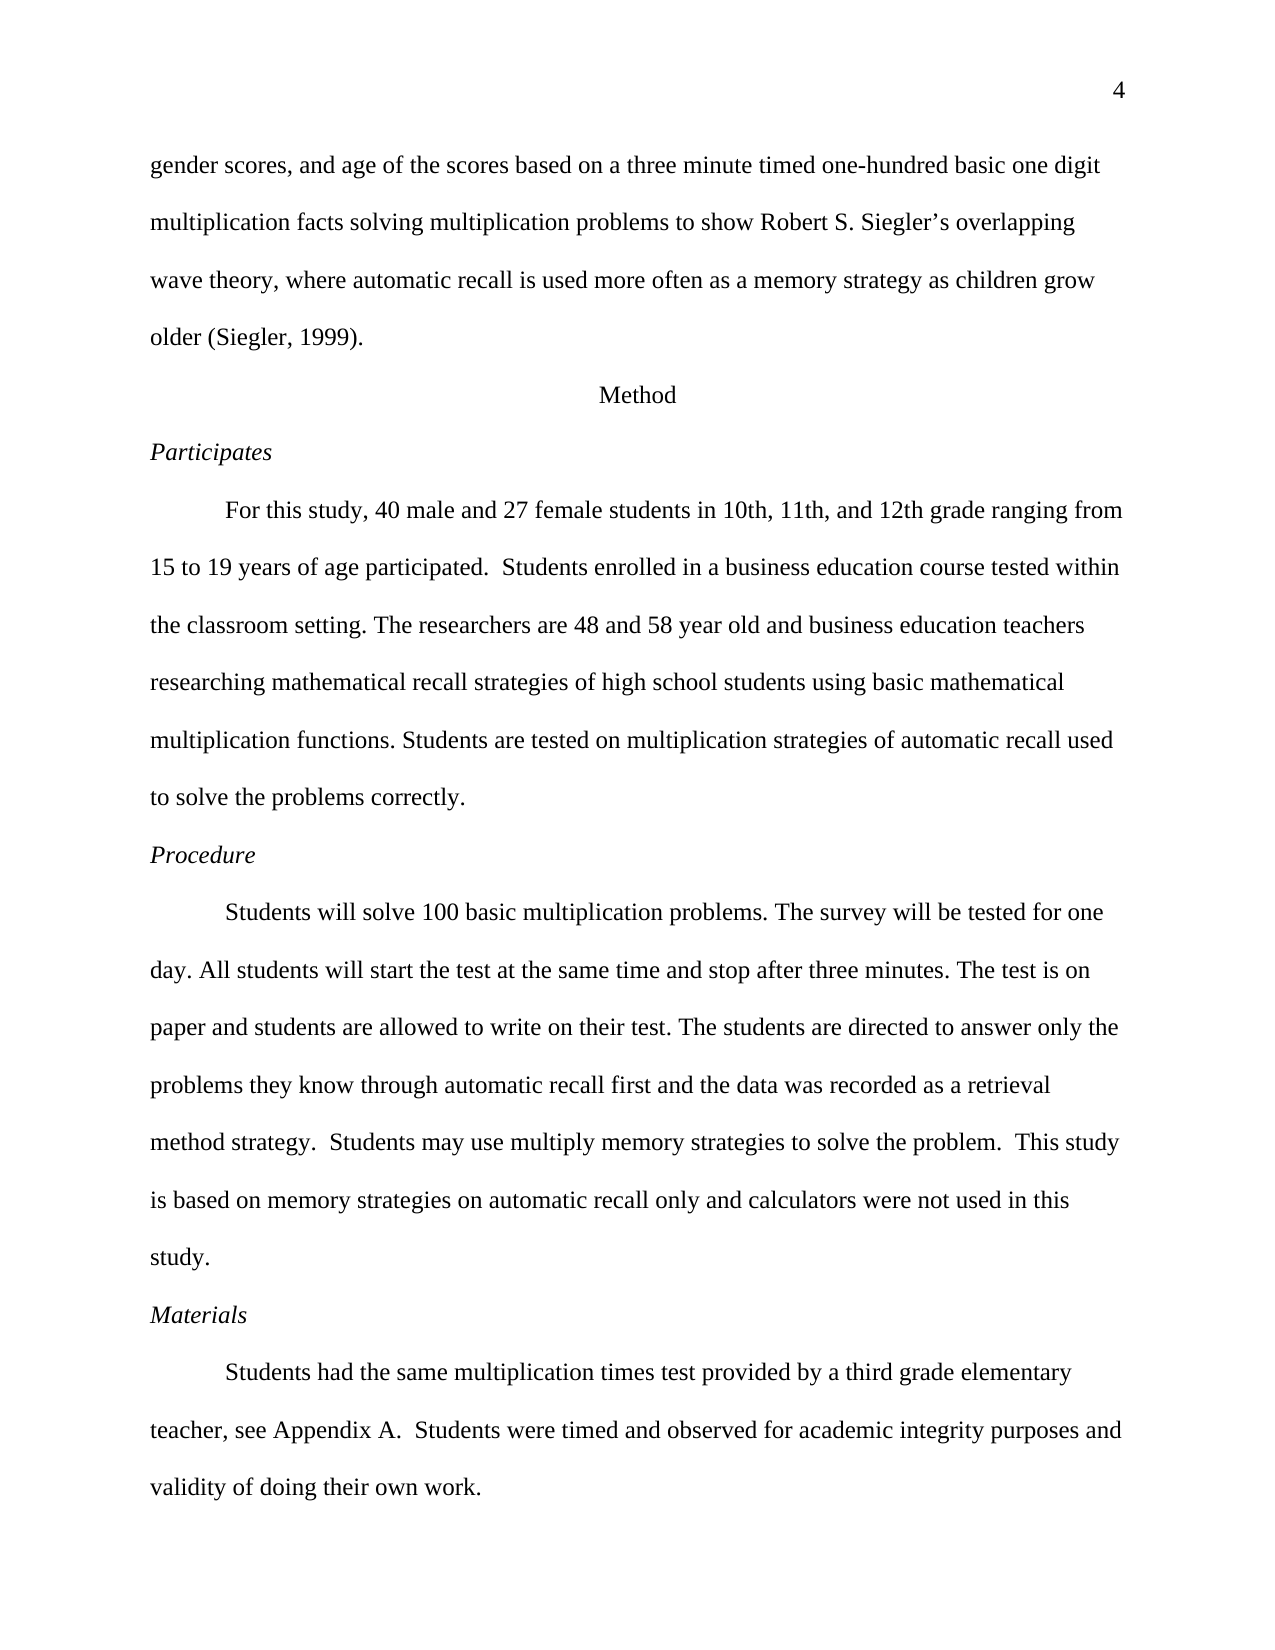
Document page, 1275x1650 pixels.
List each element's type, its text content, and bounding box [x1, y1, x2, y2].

text Procedure [150, 840, 1125, 869]
text Students had the same multiplication times test provided by a third grade elementary teacher, see Appendix A. Students were timed and observed for academic integrity purposes and validity of doing their own work. [150, 1357, 1125, 1501]
text Method [150, 380, 1125, 409]
text Materials [150, 1300, 1125, 1329]
text Participates [150, 437, 1125, 466]
text For this study, 40 male and 27 female students in 10th, 11th, and 12th grade ranging from 15 to 19 years of age participated. Students enrolled in a business education course tested within the classroom setting. The researchers are 48 and 58 year old and business education teachers researching mathematical recall strategies of high school students using basic mathematical multiplication functions. Students are tested on multiplication strategies of automatic recall used to solve the problems correctly. [150, 495, 1125, 811]
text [150, 150, 1125, 351]
text Students will solve 100 basic multiplication problems. The survey will be tested for one day. All students will start the test at the same time and stop after three minutes. The test is on paper and students are allowed to write on their test. The students are directed to answer only the problems they know through automatic recall first and the data was recorded as a retrieval method strategy. Students may use multiply memory strategies to solve the problem. This study is based on memory strategies on automatic recall only and calculators were not used in this study. [150, 897, 1125, 1271]
